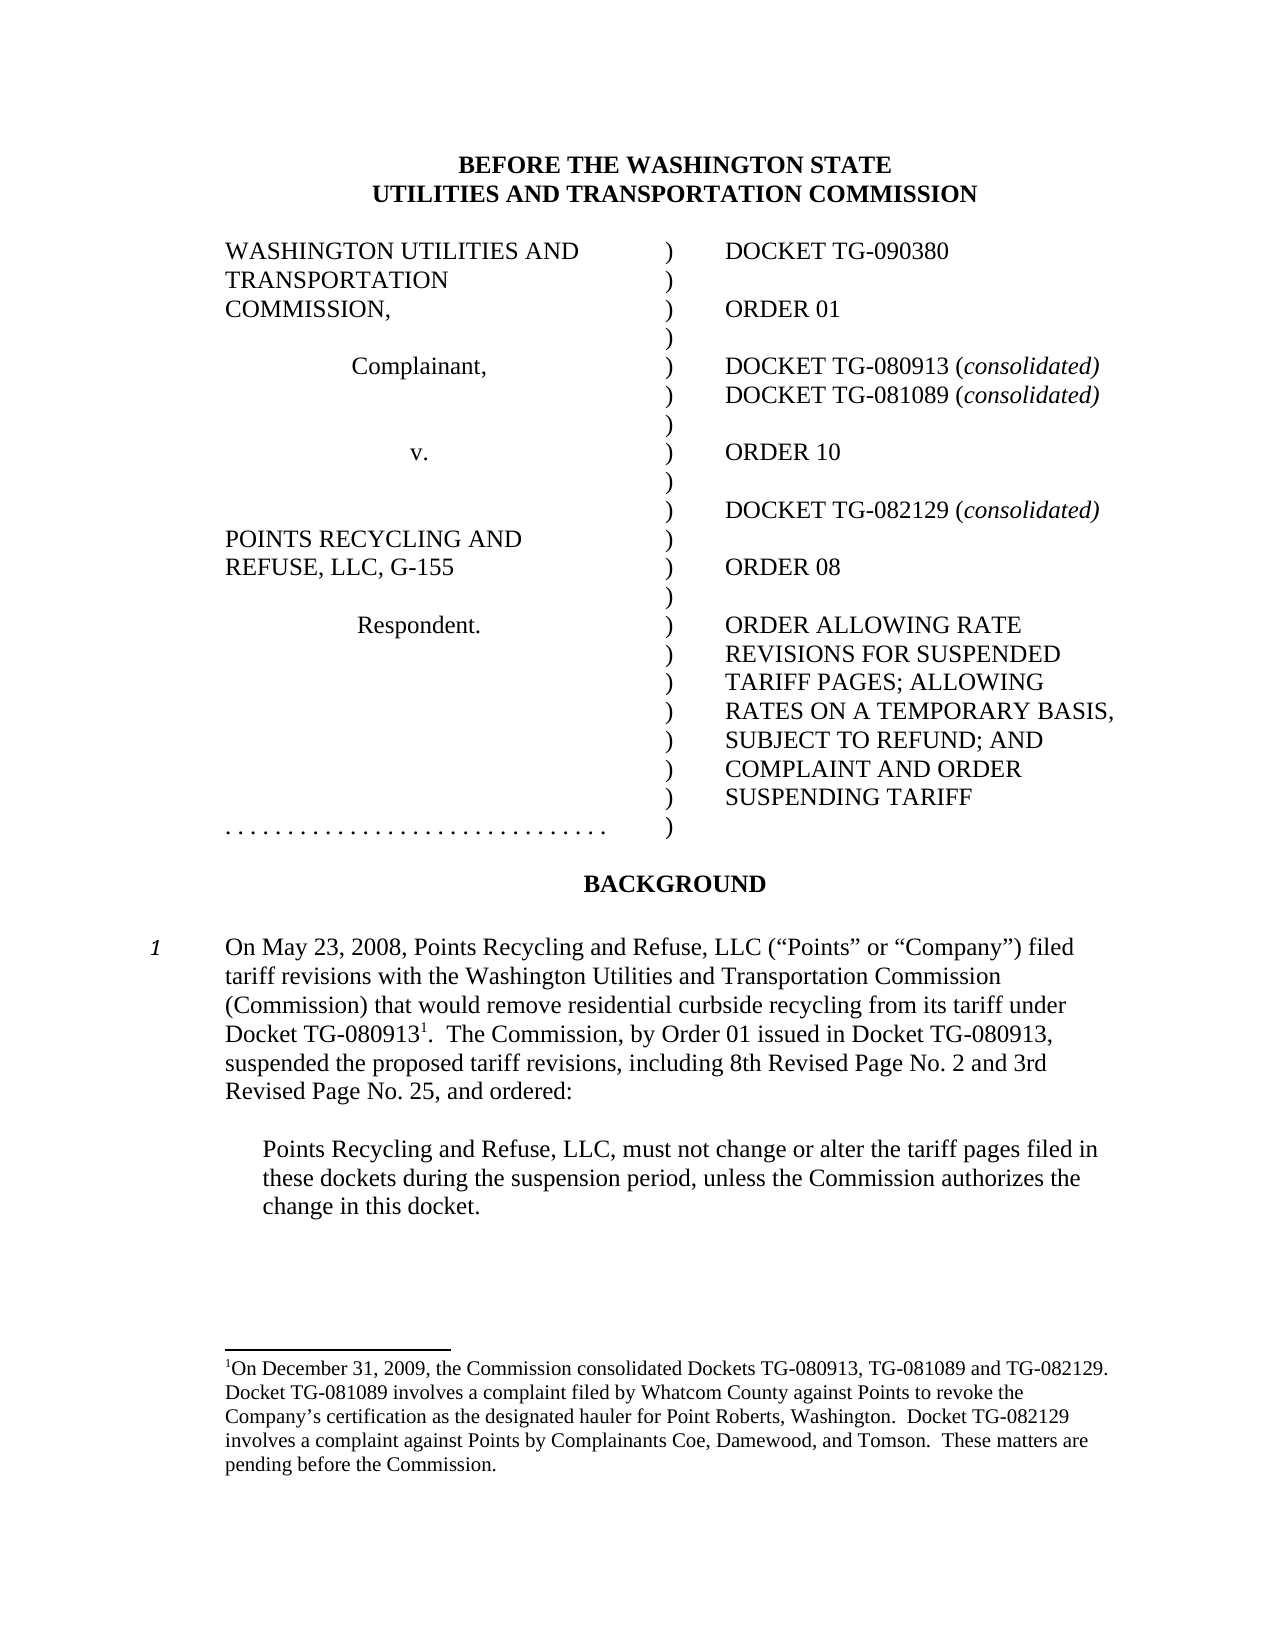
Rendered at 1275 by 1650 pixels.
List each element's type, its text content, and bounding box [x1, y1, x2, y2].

subtitle BACKGROUND [225, 869, 1125, 897]
text Points Recycling and Refuse, LLC, must not change or alter the tariff pages filed in these dockets during the suspension period, unless the Commission authorizes the change in this docket. [262, 1134, 1125, 1220]
list On May 23, 2008, Points Recycling and Refuse, LLC (“Points” or “Company”) filed tariff revisions with the Washington Utilities and Transportation Commission (Commission) that would remove residential curbside recycling from its tariff under Docket TG-080913. The Commission, by Order 01 issued in Docket TG-080913, suspended the proposed tariff revisions, including 8th Revised Page No. 2 and 3rd Revised Page No. 25, and ordered: [150, 932, 1125, 1105]
table_header ) ) ) ) ) ) ) ) ) ) ) ) ) ) ) ) ) ) ) ) ) [624, 236, 713, 840]
text UTILITIES AND TRANSPORTATION COMMISSION [225, 179, 1125, 207]
table_header UTILITIES AND TRANSPORTATION COMMISSION, Complainant, v. POINTS RECYCLING AND REFUSE, LLC, G-155 Respondent. . . . . . . . . . . . . . . . . . . . . . . . . . . . . . . . [214, 236, 624, 840]
table_header DOCKET TG-090380 ORDER 01 DOCKET TG-080913 (consolidated) DOCKET TG-081089 (consolidated) ORDER 10 DOCKET TG-082129 (consolidated) ORDER 08 ORDER ALLOWING RATE REVISIONS FOR SUSPENDED TARIFF PAGES; ALLOWING RATES ON A TEMPORARY BASIS, SUBJECT TO REFUND; AND COMPLAINT ORDER SUSPENDING TARIFF [714, 236, 1136, 840]
title BEFORE THE [225, 150, 1125, 179]
